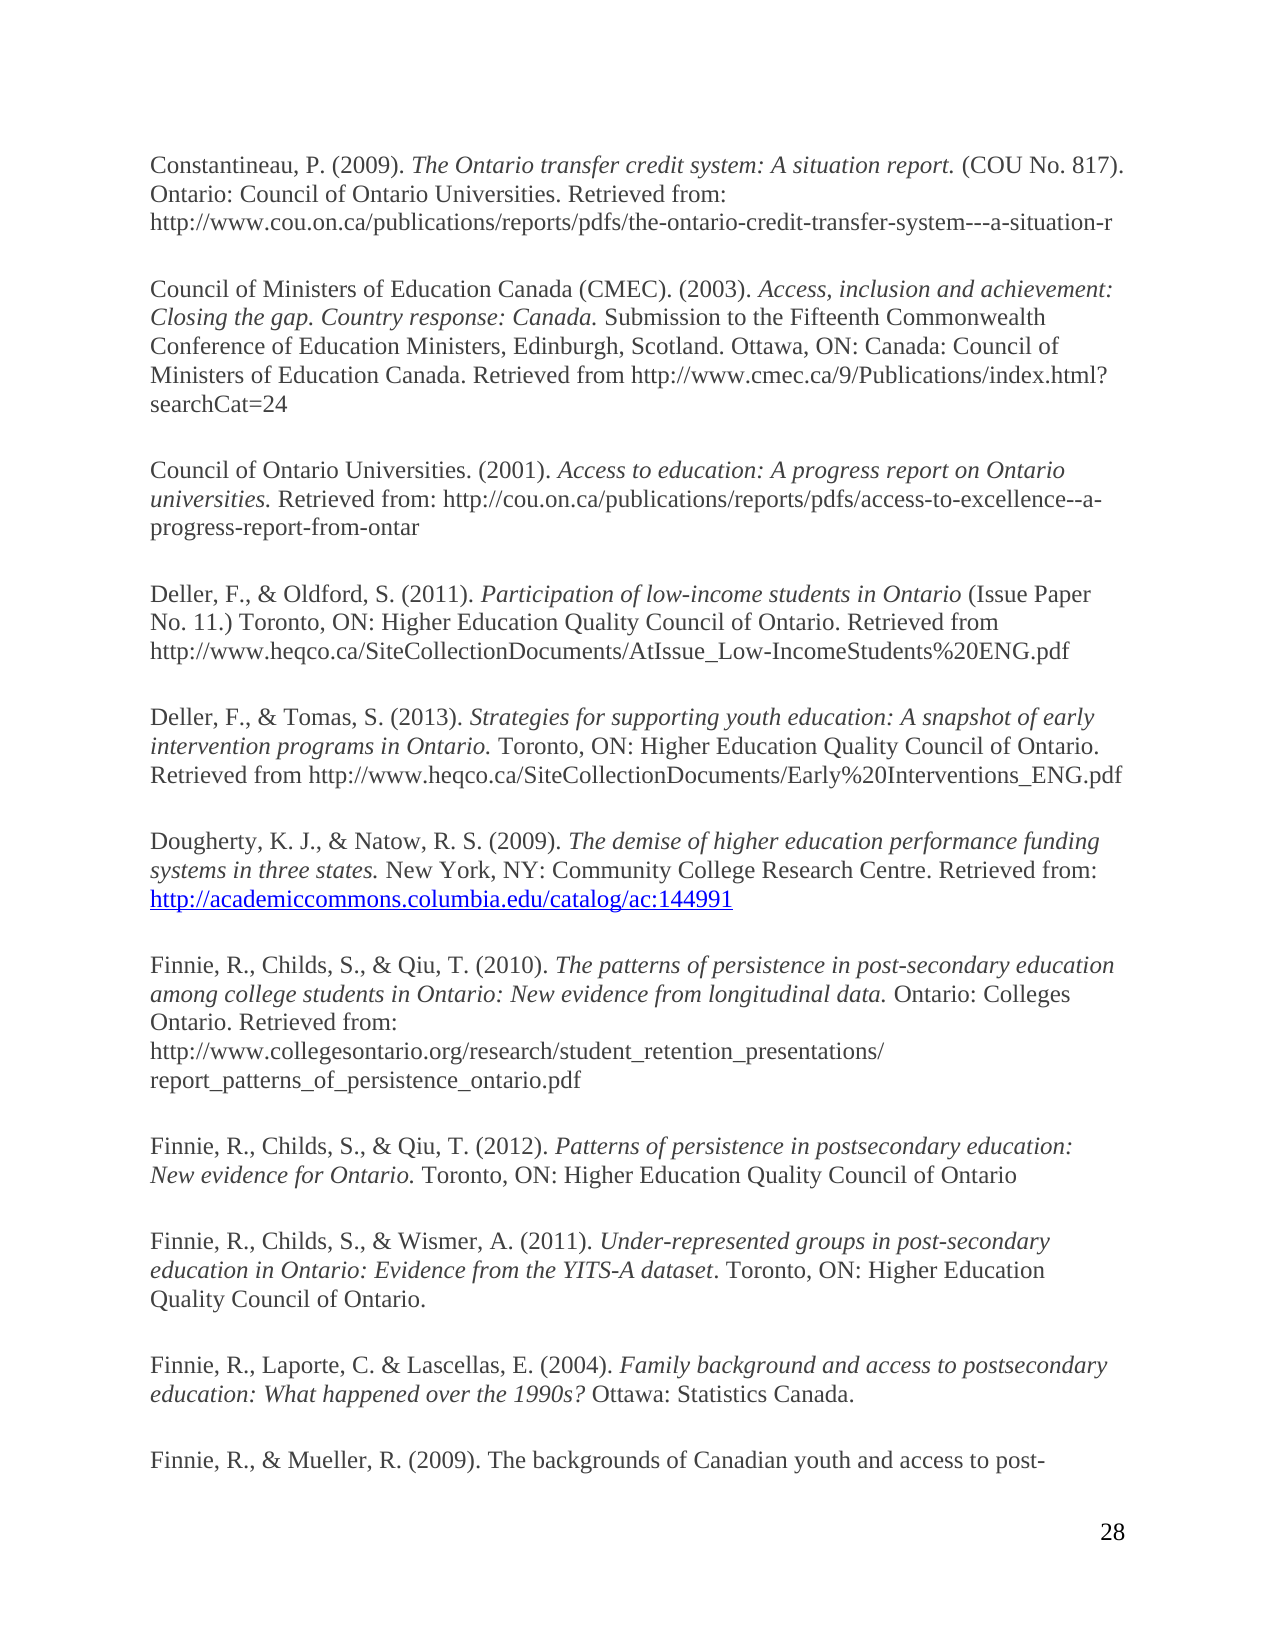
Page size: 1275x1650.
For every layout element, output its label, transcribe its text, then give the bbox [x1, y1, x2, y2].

text Deller, F., & Tomas, S. (2013). Strategies for supporting youth education: A snapshot of early intervention programs in Ontario. Toronto, ON: Higher Education Quality Council of Ontario. Retrieved from http://www.heqco.ca/SiteCollectionDocuments/Early%20Interventions_ENG.pdf [150, 702, 1125, 789]
text Finnie, R., Childs, S., & Qiu, T. (2010). The patterns of persistence in post-secondary education among college students in Ontario: New evidence from longitudinal data. Ontario: Colleges Ontario. Retrieved from: http://www.collegesontario.org/research/student_retention_presentations/report_patterns_of_persistence_ontario.pdf [150, 950, 1125, 1094]
text Finnie, R., Childs, S., & Qiu, T. (2012). Patterns of persistence in postsecondary education: New evidence for Ontario. Toronto, ON: Higher Education Quality Council of Ontario [150, 1131, 1125, 1189]
text Council of Ministers of Education Canada (CMEC). (2003). Access, inclusion and achievement: Closing the gap. Country response: Canada. Submission to the Fifteenth Commonwealth Conference of Education Ministers, Edinburgh, Scotland. Ottawa, ON: Canada: Council of Ministers of Education Canada. Retrieved from http://www.cmec.ca/9/Publications/index.html?searchCat=24 [150, 274, 1125, 417]
text Council of Ontario Universities. (2001). Access to education: A progress report on Ontario universities. Retrieved from: http://cou.on.ca/publications/reports/pdfs/access-to-excellence--a-progress-report-from-ontar [150, 455, 1125, 541]
text Deller, F., & Oldford, S. (2011). Participation of low-income students in Ontario (Issue Paper No. 11.) Toronto, ON: Higher Education Quality Council of Ontario. Retrieved from http://www.heqco.ca/SiteCollectionDocuments/AtIssue_Low-IncomeStudents%20ENG.pdf [150, 579, 1125, 665]
text Finnie, R., Childs, S., & Wismer, A. (2011). Under-represented groups in post-secondary education in Ontario: Evidence from the YITS-A dataset. Toronto, ON: Higher Education Quality Council of Ontario. [150, 1226, 1125, 1312]
text Constantineau, P. (2009). The Ontario transfer credit system: A situation report. (COU No. 817). Ontario: Council of Ontario Universities. Retrieved from: http://www.cou.on.ca/publications/reports/pdfs/the-ontario-credit-transfer-system---a-situation-r [150, 150, 1125, 236]
text Finnie, R., Laporte, C. & Lascellas, E. (2004). Family background and access to postsecondary education: What happened over the 1990s? Ottawa: Statistics Canada. [150, 1350, 1125, 1407]
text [150, 1445, 1125, 1474]
text Dougherty, K. J., & Natow, R. S. (2009). The demise of higher education performance funding systems in three states. New York, NY: Community College Research Centre. Retrieved from: http://academiccommons.columbia.edu/catalog/ac:144991 [150, 826, 1125, 912]
